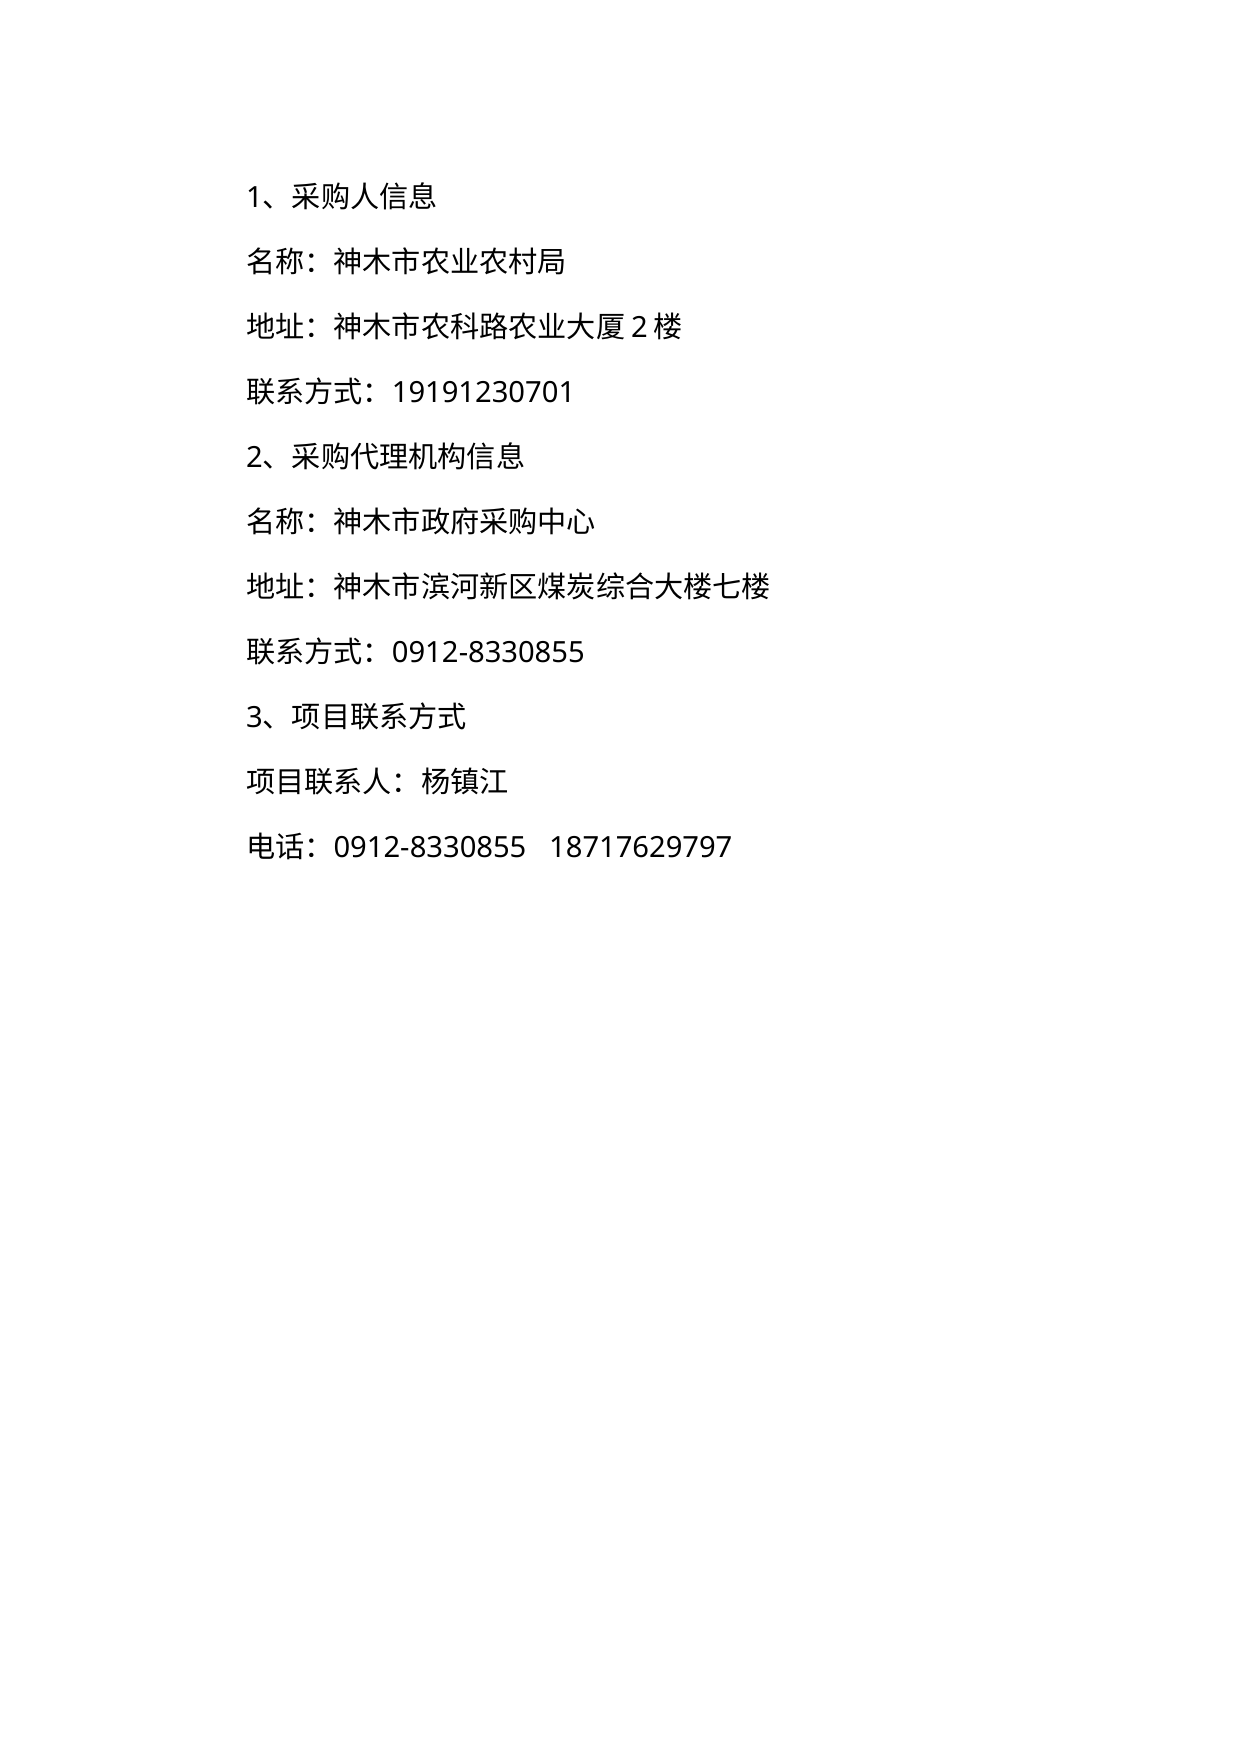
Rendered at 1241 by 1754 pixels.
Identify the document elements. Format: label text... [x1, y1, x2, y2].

text 电话：0912-8330855 18717629797 [187, 812, 1053, 877]
text 地址：神木市滨河新区煤炭综合大楼七楼 [187, 552, 1053, 617]
text 2、采购代理机构信息 [187, 422, 1053, 487]
text 名称：神木市农业农村局 [187, 227, 1053, 292]
text 1、采购人信息 [187, 162, 1053, 227]
text 3、项目联系方式 [187, 682, 1053, 747]
text 名称：神木市政府采购中心 [187, 487, 1053, 552]
text 项目联系人：杨镇江 [187, 747, 1053, 812]
text 联系方式：19191230701 [187, 357, 1053, 422]
text 联系方式：0912-8330855 [187, 617, 1053, 682]
text 地址：神木市农科路农业大厦2楼 [187, 292, 1053, 357]
